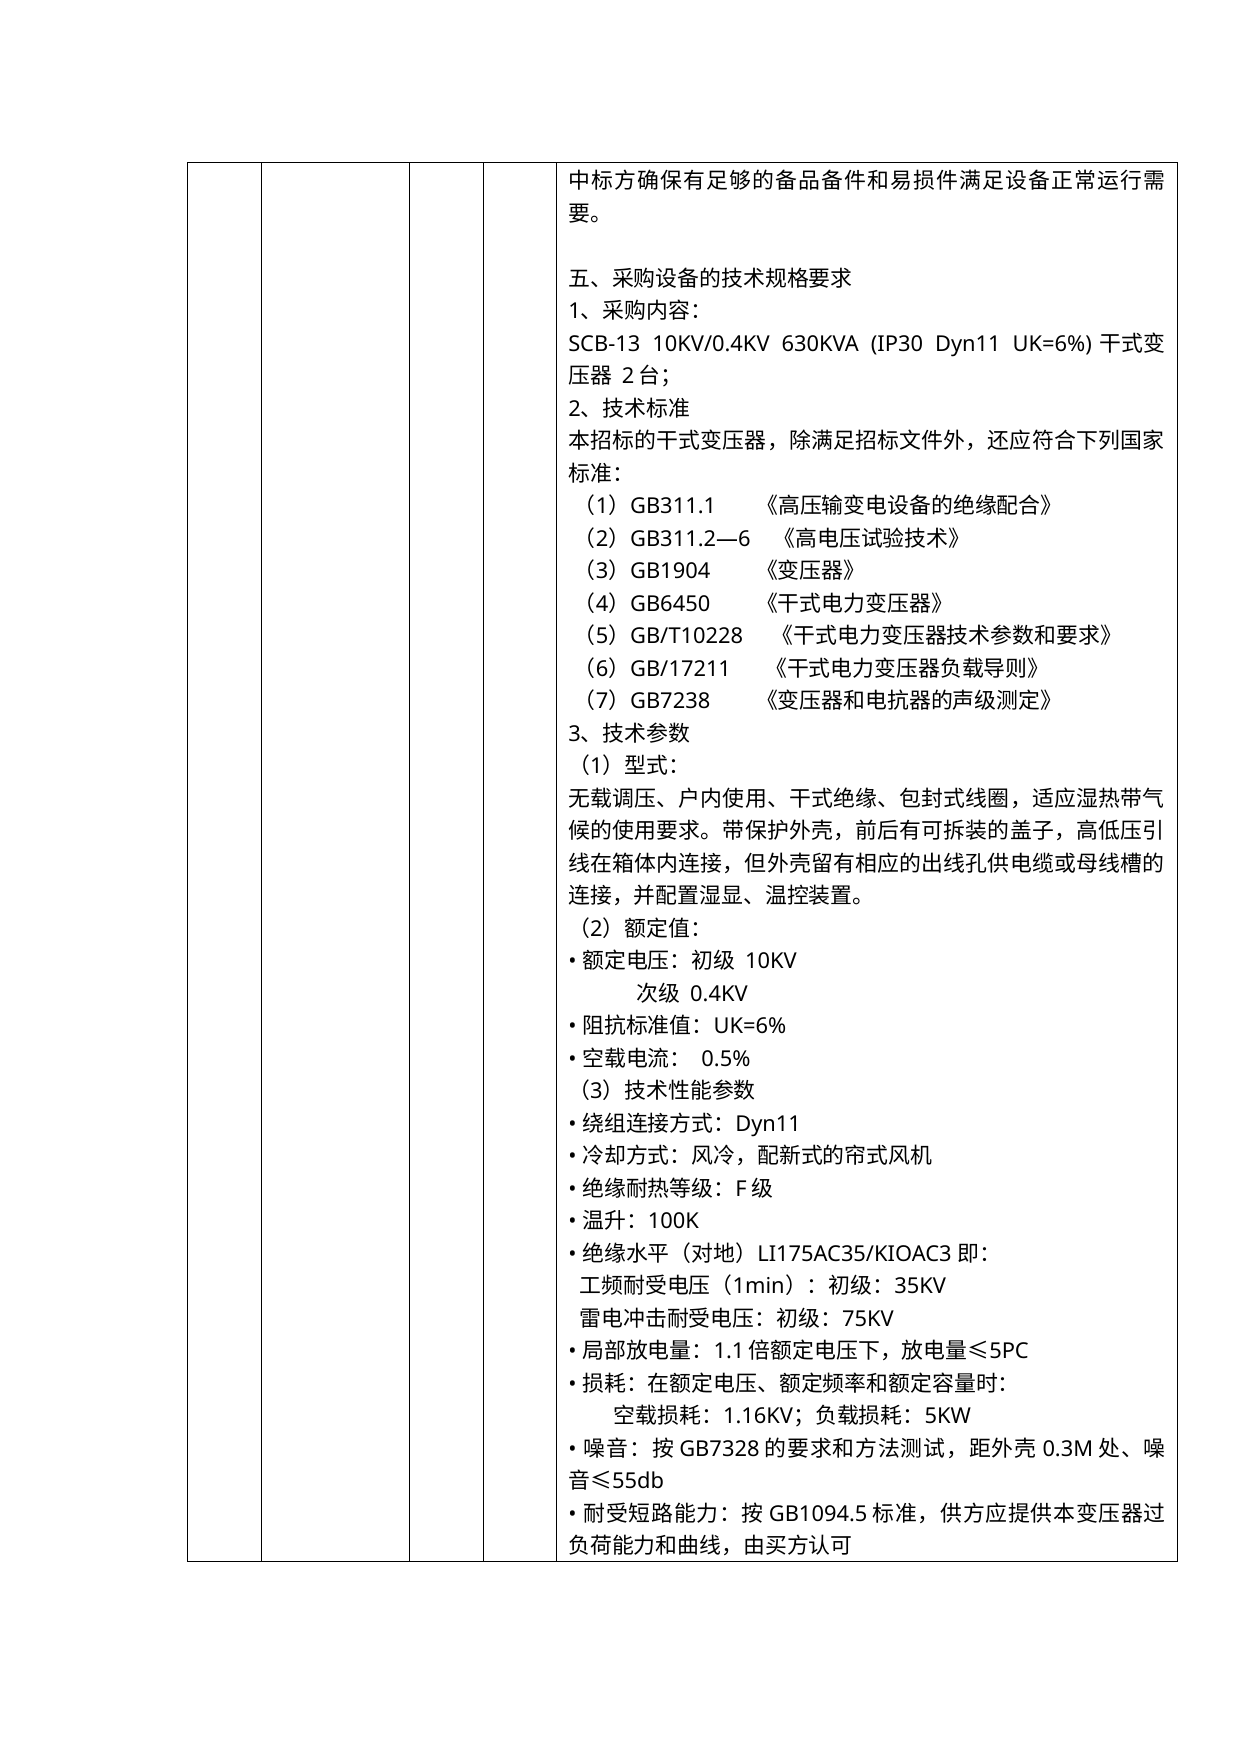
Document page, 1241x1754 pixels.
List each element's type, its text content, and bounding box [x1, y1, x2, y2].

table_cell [262, 163, 409, 1561]
table_cell 1 [188, 163, 261, 1561]
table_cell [557, 163, 1177, 1561]
table_cell 台 [484, 163, 556, 1561]
table_cell 2 [410, 163, 483, 1561]
